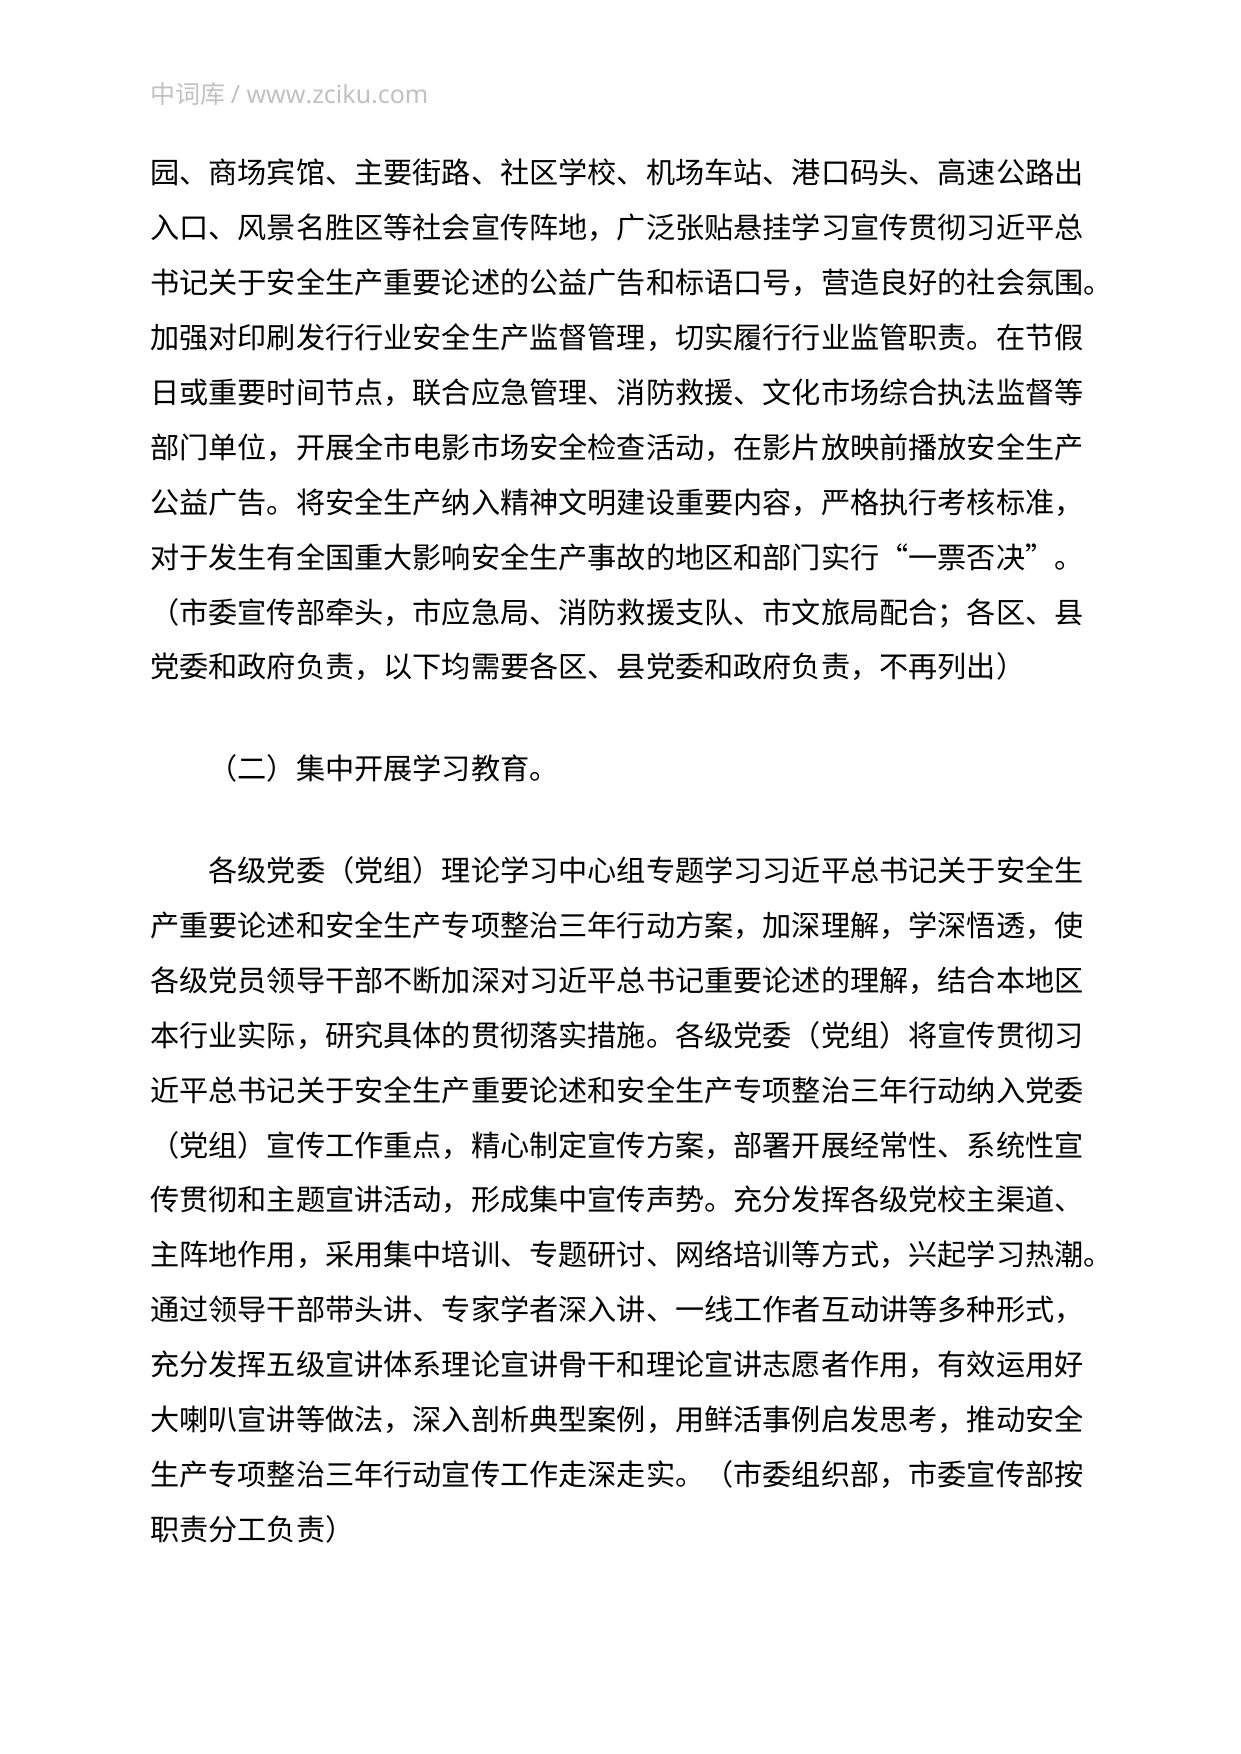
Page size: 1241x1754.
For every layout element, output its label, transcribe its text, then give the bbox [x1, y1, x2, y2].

text （二）集中开展学习教育。 [150, 746, 1090, 788]
text 各级党委（党组）理论学习中心组专题学习习近平总书记关于安全生产重要论述和安全生产专项整治三年行动方案，加深理解，学深悟透，使各级党员领导干部不断加深对习近平总书记重要论述的理解，结合本地区本行业实际，研究具体的贯彻落实措施。各级党委（党组）将宣传贯彻习近平总书记关于安全生产重要论述和安全生产专项整治三年行动纳入党委（党组）宣传工作重点，精心制定宣传方案，部署开展经常性、系统性宣传贯彻和主题宣讲活动，形成集中宣传声势。充分发挥各级党校主渠道、主阵地作用，采用集中培训、专题研讨、网络培训等方式，兴起学习热潮。通过领导干部带头讲、专家学者深入讲、一线工作者互动讲等多种形式，充分发挥五级宣讲体系理论宣讲骨干和理论宣讲志愿者作用，有效运用好大喇叭宣讲等做法，深入剖析典型案例，用鲜活事例启发思考，推动安全生产专项整治三年行动宣传工作走深走实。（市委组织部，市委宣传部按职责分工负责） [150, 848, 1090, 1549]
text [150, 150, 1090, 686]
